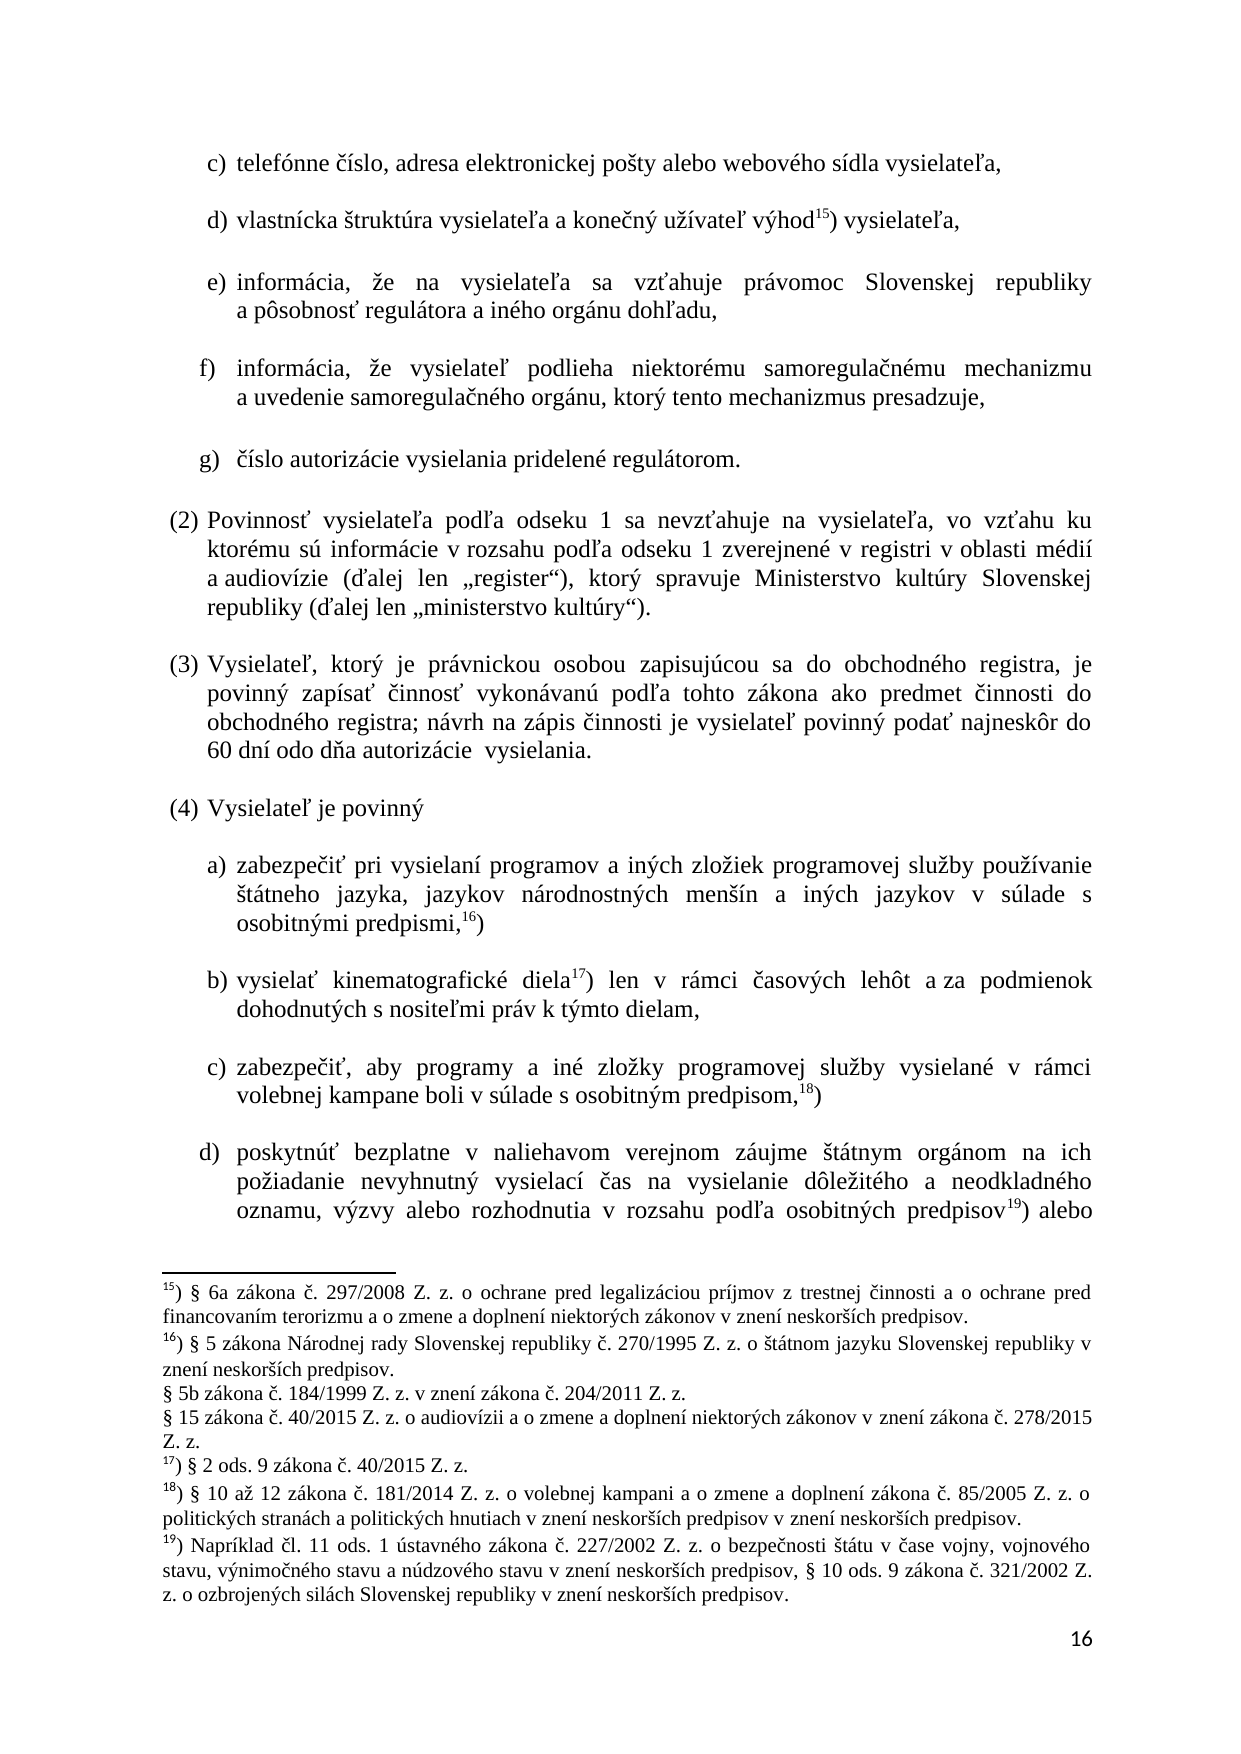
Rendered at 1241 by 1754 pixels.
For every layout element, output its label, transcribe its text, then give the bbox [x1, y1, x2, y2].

list telefónne číslo, adresa elektronickej pošty alebo webového sídla vysielateľa, [207, 148, 1093, 176]
list vysielať kinematografické diela) len v rámci časových lehôt a za podmienok dohodnutých s nositeľmi práv k týmto dielam, [207, 965, 1093, 1023]
list zabezpečiť pri vysielaní programov a iných zložiek programovej služby používanie štátneho jazyka, jazykov národnostných menšín a iných jazykov v súlade s osobitnými predpismi,) [207, 850, 1093, 937]
list poskytnúť bezplatne v naliehavom verejnom záujme štátnym orgánom na ich požiadanie nevyhnutný vysielací čas na vysielanie dôležitého a neodkladného oznamu, výzvy alebo rozhodnutia v rozsahu podľa osobitných predpisov) alebo vysielanie informácie civilnej ochrany) v čase a v rozsahu, ktorý by nebezpečenstvo z omeškania znížil na najnižšiu mieru a zabezpečiť ich vysielanie aj s tlmočením do slovenského posunkového jazyka a zároveň titulkovaním pre osoby so sluchovým postihnutím alebo simultánnym prepisom hovoreného slova, [199, 1137, 1093, 1223]
list vlastnícka štruktúra vysielateľa a konečný užívateľ výhod) vysielateľa, [207, 205, 1093, 234]
list číslo autorizácie vysielania pridelené regulátorom. [199, 444, 1093, 472]
list informácia, že na vysielateľa sa vzťahuje právomoc Slovenskej republiky a pôsobnosť regulátora a iného orgánu dohľadu, [207, 267, 1093, 324]
list Vysielateľ je povinný [169, 793, 1093, 822]
list zabezpečiť, aby programy a iné zložky programovej služby vysielané v rámci volebnej kampane boli v súlade s osobitným predpisom,) [207, 1052, 1093, 1109]
list informácia, že vysielateľ podlieha niektorému samoregulačnému mechanizmu a uvedenie samoregulačného orgánu, ktorý tento mechanizmus presadzuje, [199, 353, 1093, 411]
list Vysielateľ, ktorý je právnickou osobou zapisujúcou sa do obchodného registra, je povinný zapísať činnosť vykonávanú podľa tohto zákona ako predmet činnosti do obchodného registra; návrh na zápis činnosti je vysielateľ povinný podať najneskôr do 60 dní odo dňa autorizácie vysielania. [169, 649, 1093, 764]
list Povinnosť vysielateľa podľa odseku 1 sa nevzťahuje na vysielateľa, vo vzťahu ku ktorému sú informácie v rozsahu podľa odseku 1 zverejnené v registri v oblasti médií a audiovízie (ďalej len „register“), ktorý spravuje Ministerstvo kultúry Slovenskej republiky (ďalej len „ministerstvo kultúry“). [169, 505, 1093, 620]
